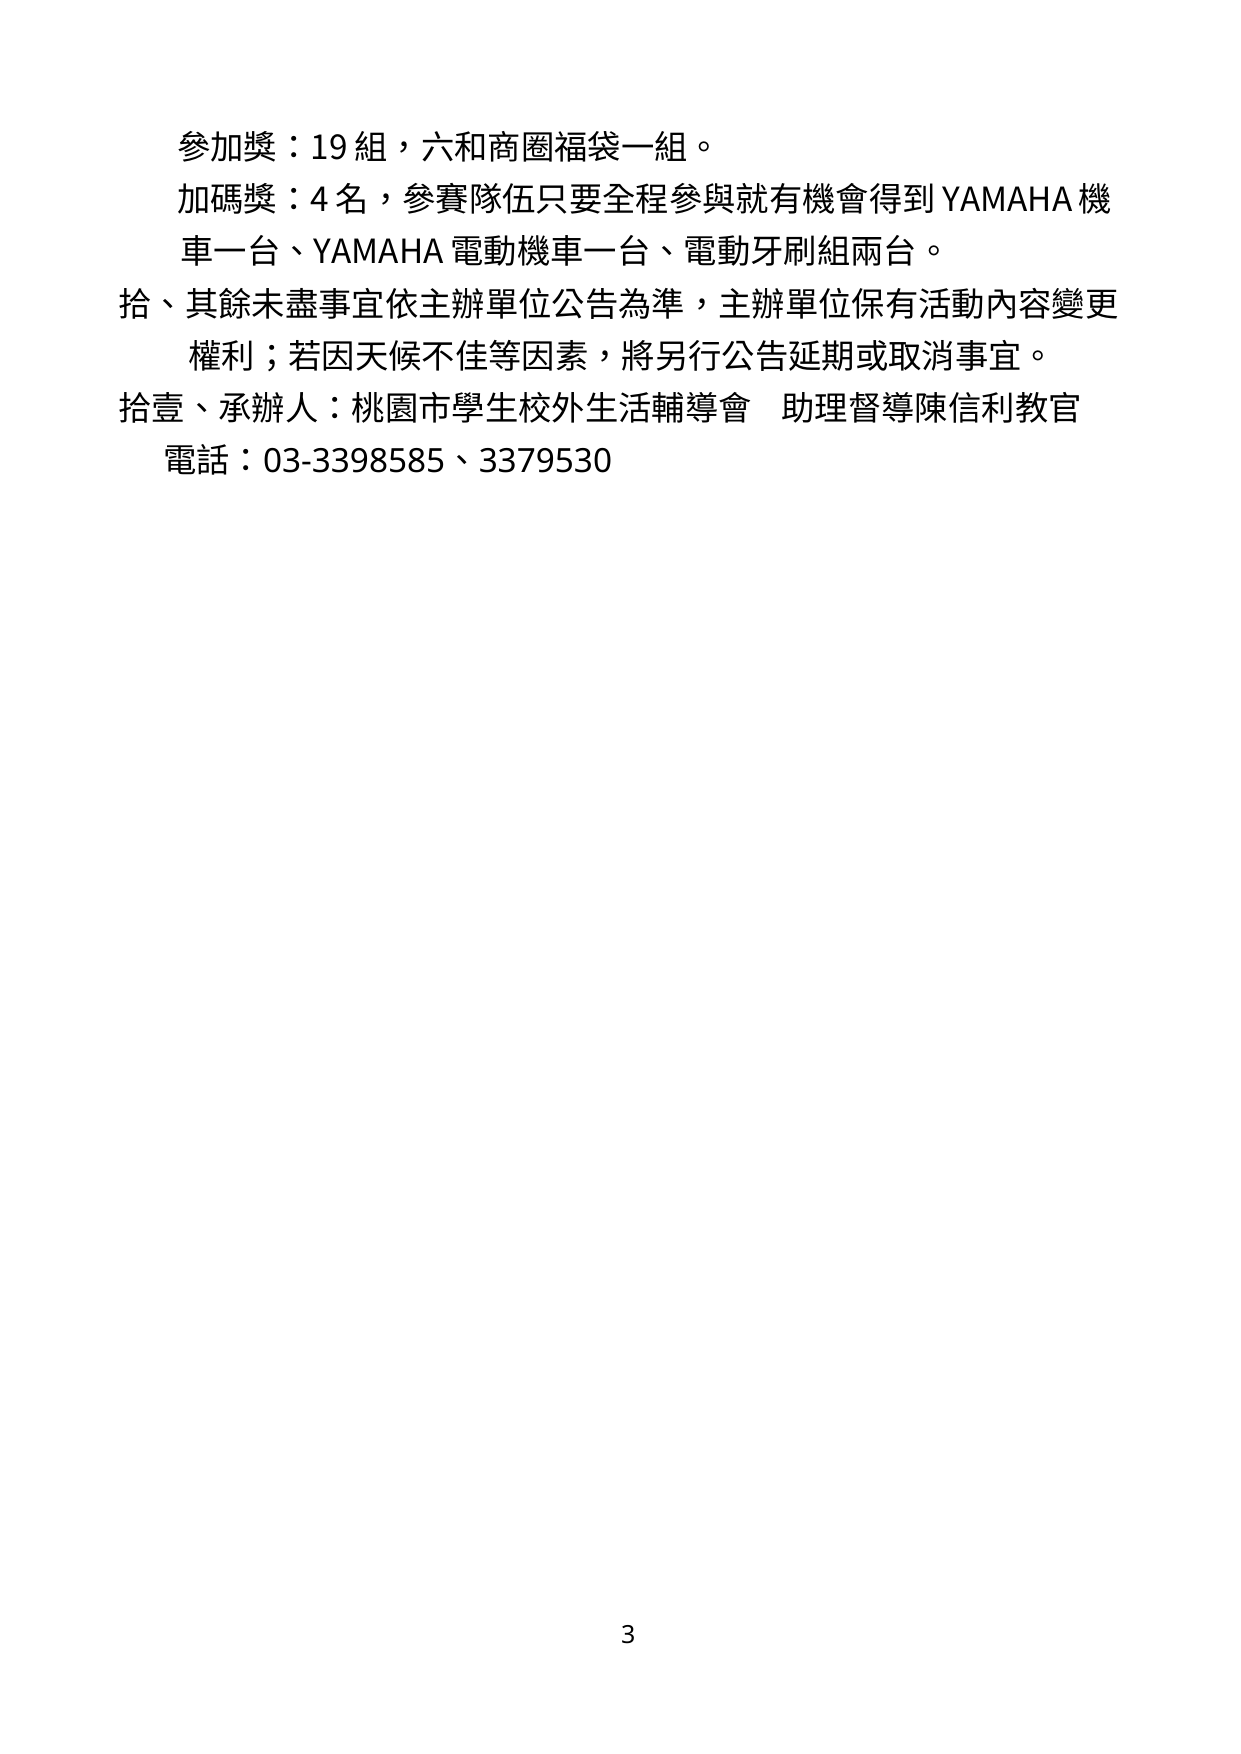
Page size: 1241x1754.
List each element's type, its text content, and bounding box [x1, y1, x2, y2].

text 拾壹、承辦人：桃園市學生校外生活輔導會 助理督導陳信利教官 [118, 378, 1138, 431]
text 參加獎：19組，六和商圈福袋一組。 [177, 118, 1138, 170]
text 拾、其餘未盡事宜依主辦單位公告為準，主辦單位保有活動內容變更權利；若因天候不佳等因素，將另行公告延期或取消事宜。 [118, 274, 1138, 378]
text 電話：03-3398585、3379530 [118, 431, 1138, 483]
text 加碼獎：4名，參賽隊伍只要全程參與就有機會得到YAMAHA機車一台、YAMAHA電動機車一台、電動牙刷組兩台。 [177, 170, 1138, 274]
